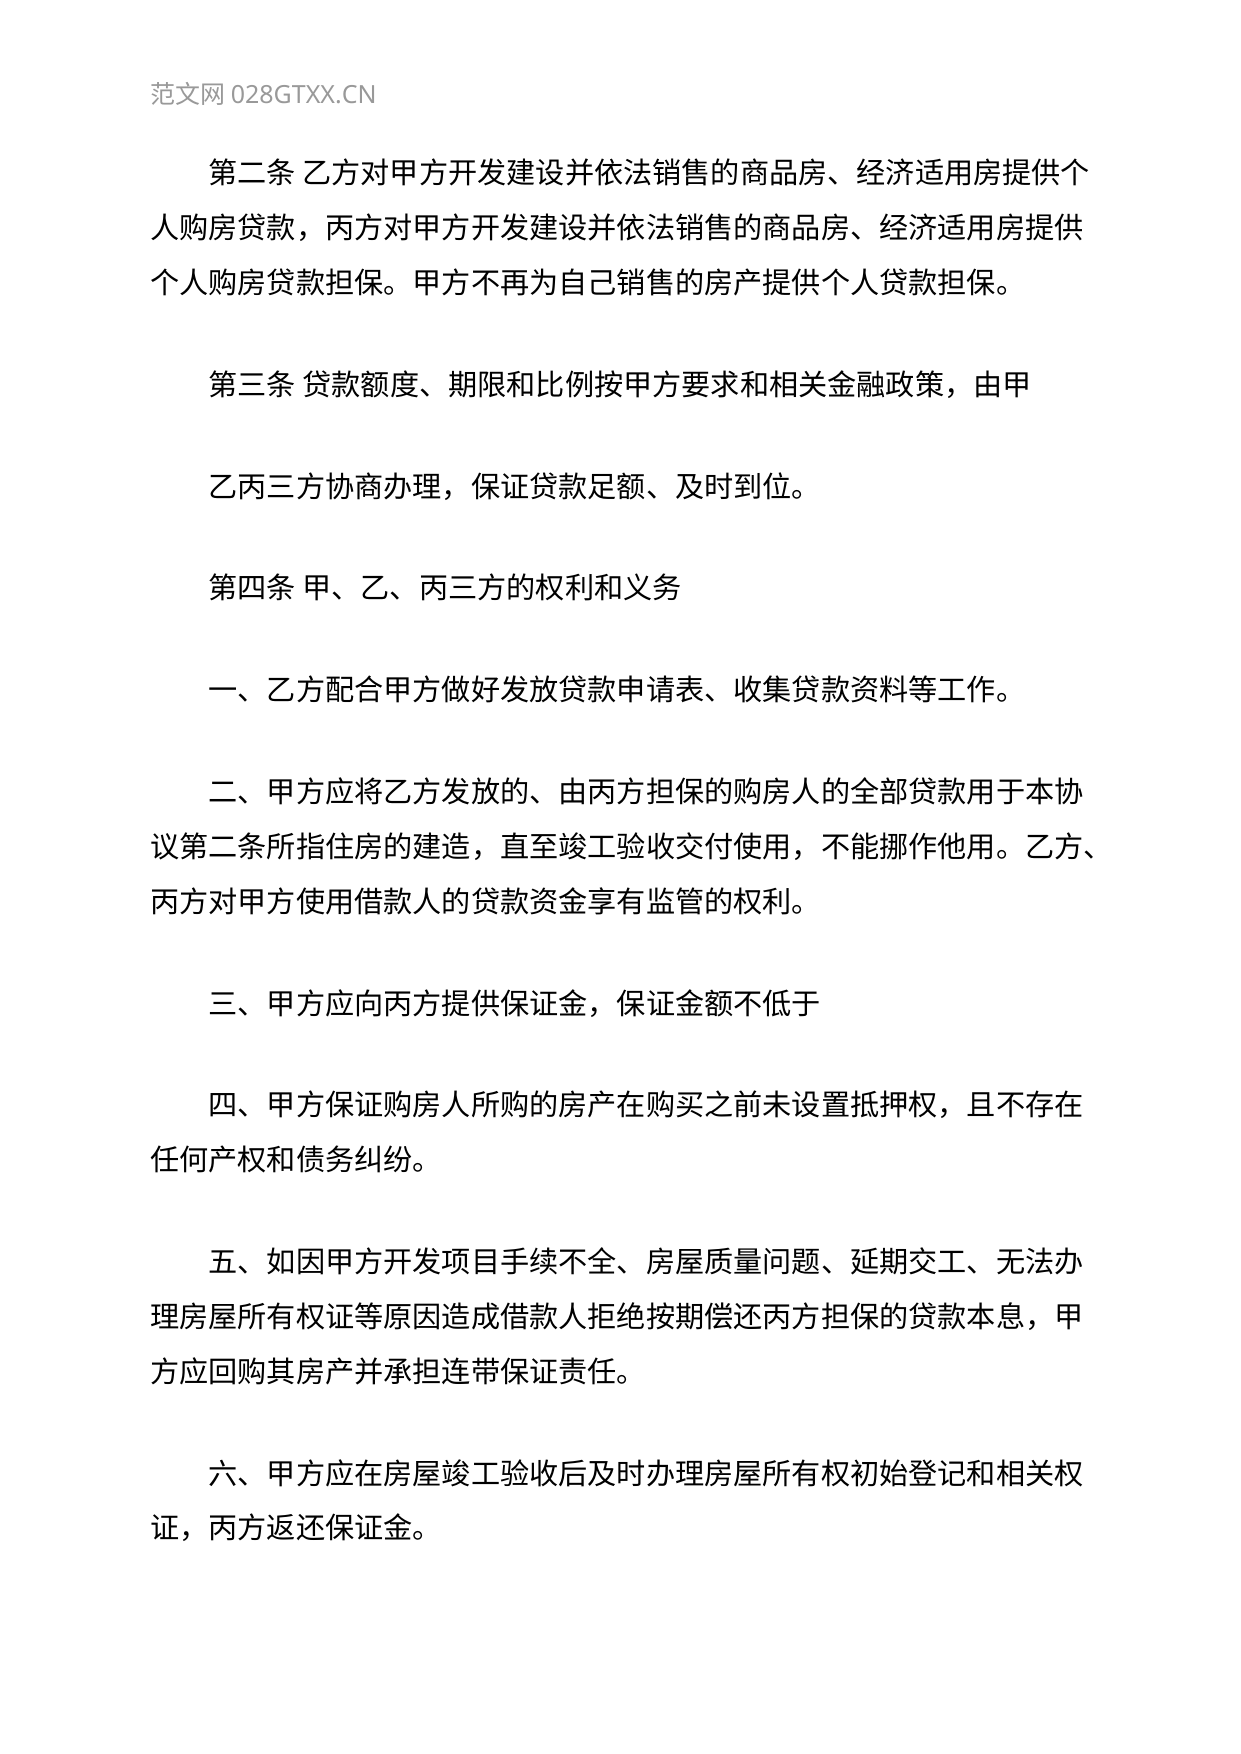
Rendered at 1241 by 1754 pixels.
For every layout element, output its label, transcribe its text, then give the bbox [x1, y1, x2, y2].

text 乙丙三方协商办理，保证贷款足额、及时到位。 [150, 463, 1090, 506]
text 一、乙方配合甲方做好发放贷款申请表、收集贷款资料等工作。 [150, 667, 1090, 709]
text 四、甲方保证购房人所购的房产在购买之前未设置抵押权，且不存在任何产权和债务纠纷。 [150, 1082, 1090, 1179]
text 第四条 甲、乙、丙三方的权利和义务 [150, 565, 1090, 607]
text 二、甲方应将乙方发放的、由丙方担保的购房人的全部贷款用于本协议第二条所指住房的建造，直至竣工验收交付使用，不能挪作他用。乙方、丙方对甲方使用借款人的贷款资金享有监管的权利。 [150, 769, 1090, 921]
text 第二条 乙方对甲方开发建设并依法销售的商品房、经济适用房提供个人购房贷款，丙方对甲方开发建设并依法销售的商品房、经济适用房提供个人购房贷款担保。甲方不再为自己销售的房产提供个人贷款担保。 [150, 150, 1090, 302]
text 六、甲方应在房屋竣工验收后及时办理房屋所有权初始登记和相关权证，丙方返还保证金。 [150, 1450, 1090, 1547]
text 第三条 贷款额度、期限和比例按甲方要求和相关金融政策，由甲 [150, 362, 1090, 404]
text 三、甲方应向丙方提供保证金，保证金额不低于 [150, 980, 1090, 1022]
text 五、如因甲方开发项目手续不全、房屋质量问题、延期交工、无法办理房屋所有权证等原因造成借款人拒绝按期偿还丙方担保的贷款本息，甲方应回购其房产并承担连带保证责任。 [150, 1239, 1090, 1391]
